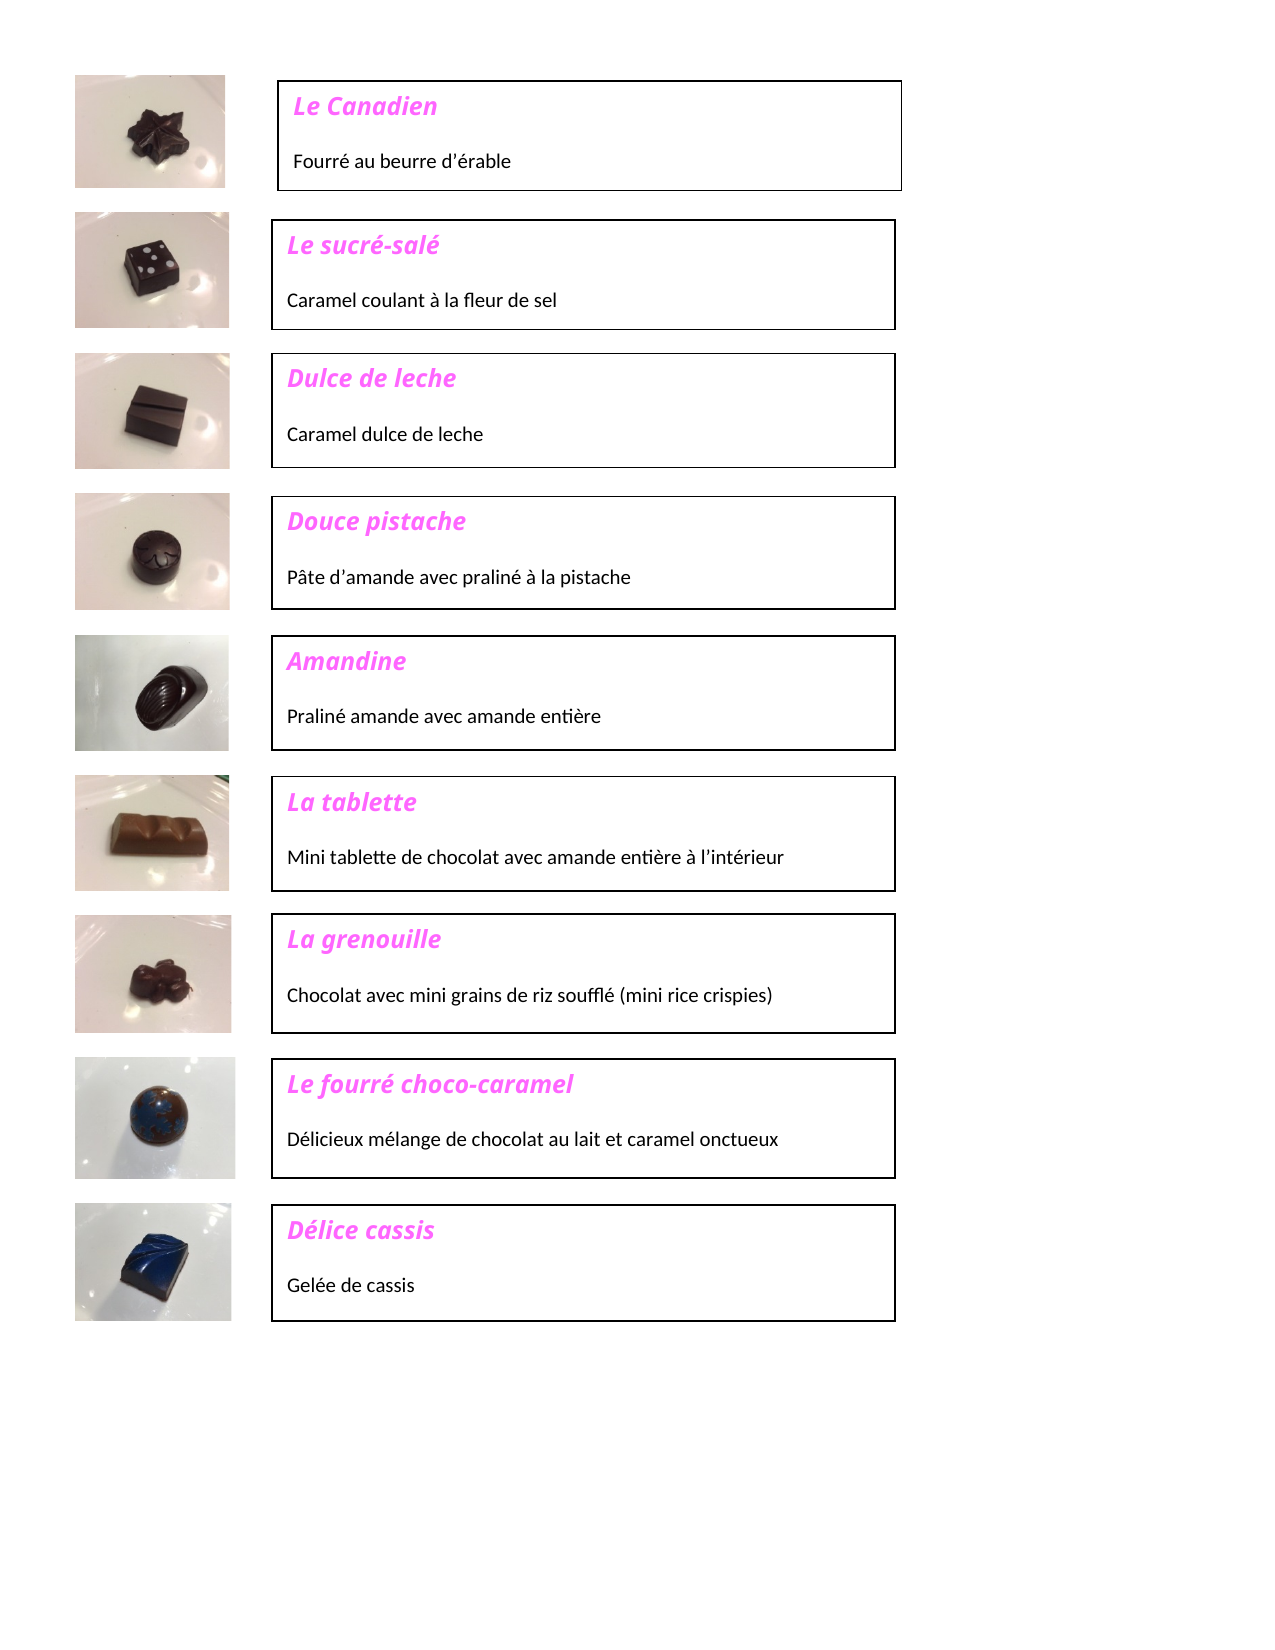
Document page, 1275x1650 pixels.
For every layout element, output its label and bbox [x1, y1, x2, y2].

picture [75, 75, 226, 188]
picture [75, 775, 230, 891]
picture [75, 1203, 232, 1321]
picture [75, 353, 230, 469]
picture [75, 1057, 236, 1179]
picture [75, 635, 229, 751]
picture [75, 212, 230, 328]
picture [75, 915, 232, 1033]
picture [75, 493, 230, 610]
